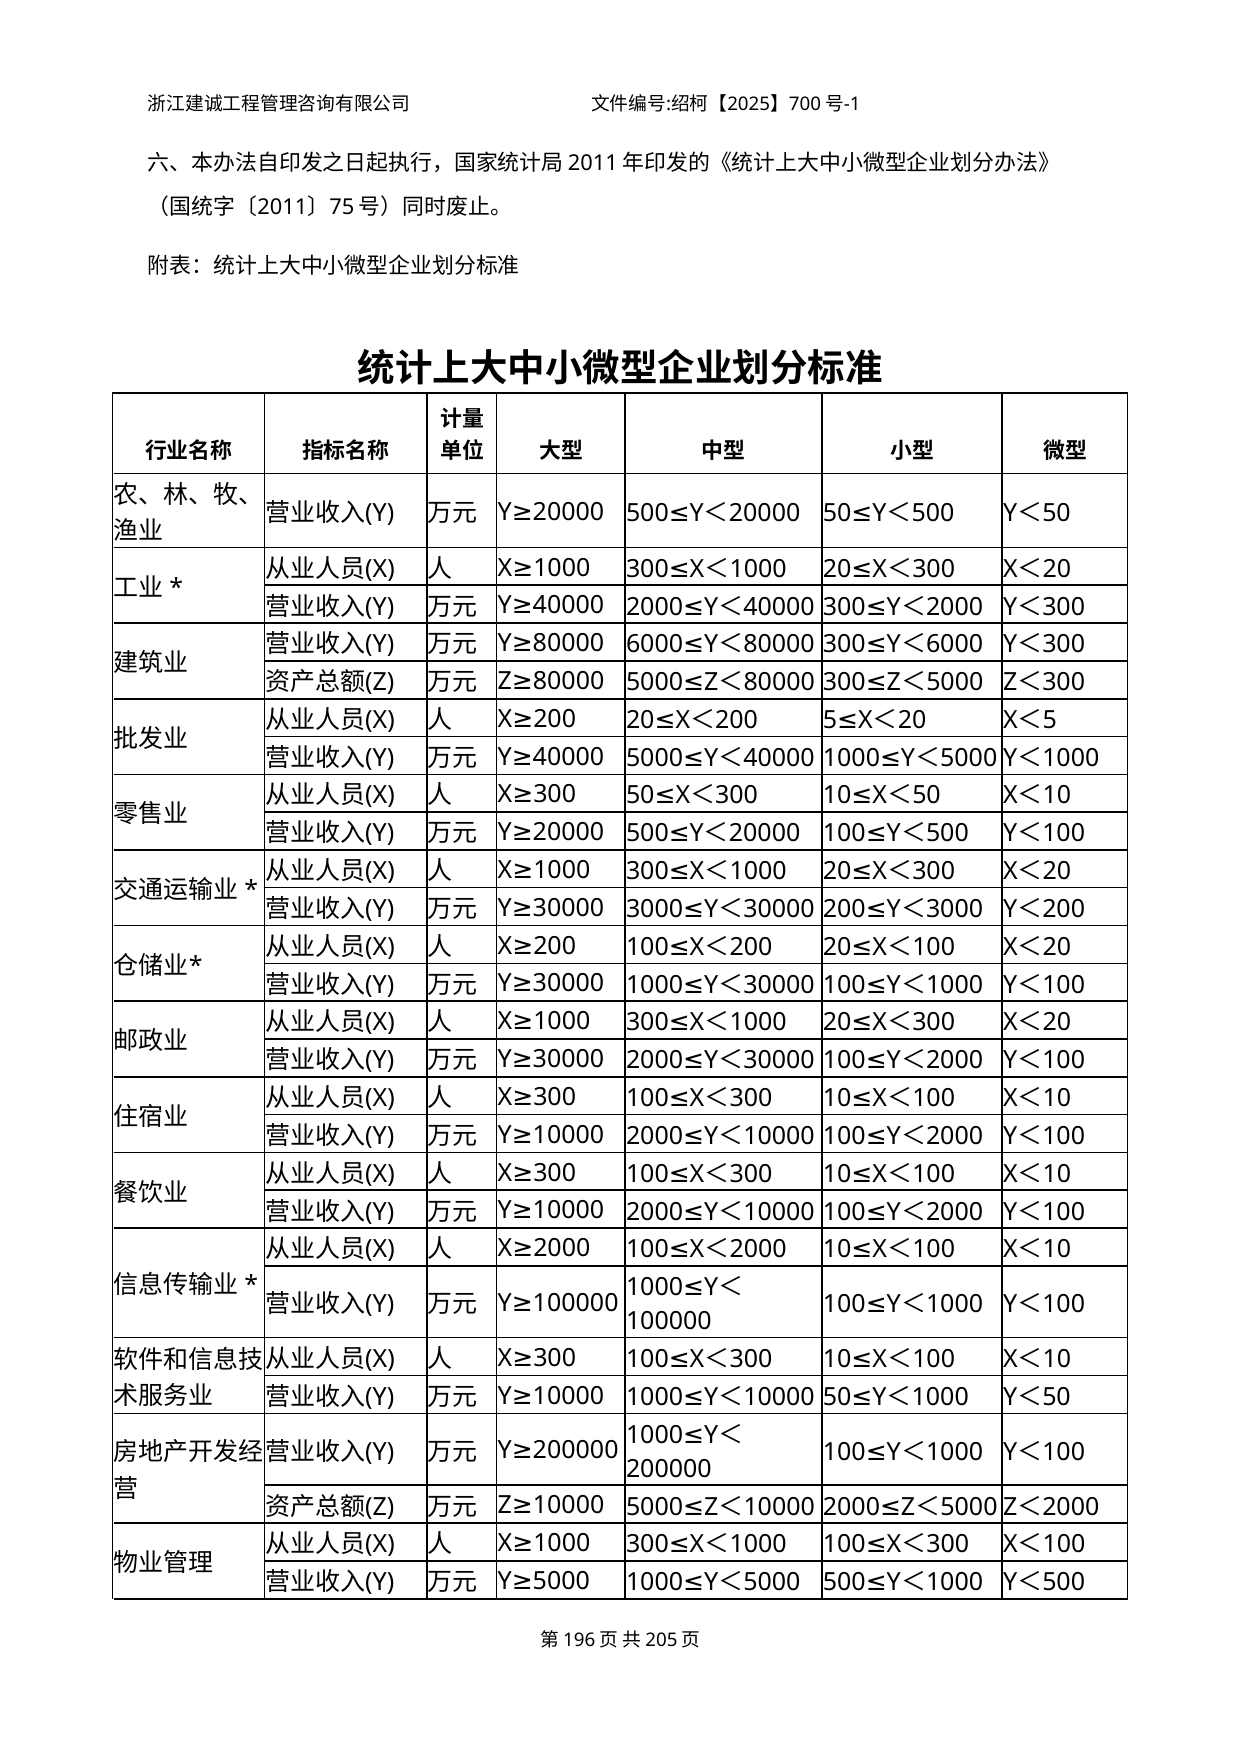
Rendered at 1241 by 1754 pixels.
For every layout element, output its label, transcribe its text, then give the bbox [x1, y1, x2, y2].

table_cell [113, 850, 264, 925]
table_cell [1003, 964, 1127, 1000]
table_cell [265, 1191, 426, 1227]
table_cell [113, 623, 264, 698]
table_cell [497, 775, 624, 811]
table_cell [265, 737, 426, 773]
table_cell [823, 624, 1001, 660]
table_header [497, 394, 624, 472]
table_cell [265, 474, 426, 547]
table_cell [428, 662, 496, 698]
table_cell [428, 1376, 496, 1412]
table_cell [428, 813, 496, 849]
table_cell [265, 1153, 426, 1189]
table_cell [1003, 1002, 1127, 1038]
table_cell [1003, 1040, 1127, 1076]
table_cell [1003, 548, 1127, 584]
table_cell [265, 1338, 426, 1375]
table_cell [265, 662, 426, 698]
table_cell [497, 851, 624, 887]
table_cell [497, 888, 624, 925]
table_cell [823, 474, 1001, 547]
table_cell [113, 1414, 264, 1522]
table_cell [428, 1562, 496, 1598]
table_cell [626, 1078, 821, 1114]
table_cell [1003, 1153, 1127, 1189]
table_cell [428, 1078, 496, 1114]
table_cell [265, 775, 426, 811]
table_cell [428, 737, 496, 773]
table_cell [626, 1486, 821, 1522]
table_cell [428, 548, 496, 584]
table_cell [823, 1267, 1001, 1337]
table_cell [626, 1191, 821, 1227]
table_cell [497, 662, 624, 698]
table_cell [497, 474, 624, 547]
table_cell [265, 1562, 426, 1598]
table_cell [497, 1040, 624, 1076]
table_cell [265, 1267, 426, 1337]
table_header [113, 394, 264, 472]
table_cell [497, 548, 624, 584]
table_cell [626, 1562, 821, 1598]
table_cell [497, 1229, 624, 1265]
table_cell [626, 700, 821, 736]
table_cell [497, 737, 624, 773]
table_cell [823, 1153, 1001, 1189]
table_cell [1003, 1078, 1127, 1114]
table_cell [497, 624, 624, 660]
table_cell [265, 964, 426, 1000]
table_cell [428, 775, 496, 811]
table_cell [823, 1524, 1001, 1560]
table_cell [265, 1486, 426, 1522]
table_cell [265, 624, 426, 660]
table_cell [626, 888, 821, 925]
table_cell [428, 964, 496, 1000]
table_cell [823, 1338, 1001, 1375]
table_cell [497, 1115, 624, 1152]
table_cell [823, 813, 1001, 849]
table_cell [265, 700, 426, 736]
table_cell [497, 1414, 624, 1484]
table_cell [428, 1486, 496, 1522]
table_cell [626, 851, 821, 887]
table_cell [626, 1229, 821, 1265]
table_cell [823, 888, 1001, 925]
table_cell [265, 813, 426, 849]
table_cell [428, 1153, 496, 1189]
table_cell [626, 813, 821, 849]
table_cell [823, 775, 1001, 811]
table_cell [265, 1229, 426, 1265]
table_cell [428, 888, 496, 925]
text 统计上大中小微型企业划分标准 [148, 329, 1092, 392]
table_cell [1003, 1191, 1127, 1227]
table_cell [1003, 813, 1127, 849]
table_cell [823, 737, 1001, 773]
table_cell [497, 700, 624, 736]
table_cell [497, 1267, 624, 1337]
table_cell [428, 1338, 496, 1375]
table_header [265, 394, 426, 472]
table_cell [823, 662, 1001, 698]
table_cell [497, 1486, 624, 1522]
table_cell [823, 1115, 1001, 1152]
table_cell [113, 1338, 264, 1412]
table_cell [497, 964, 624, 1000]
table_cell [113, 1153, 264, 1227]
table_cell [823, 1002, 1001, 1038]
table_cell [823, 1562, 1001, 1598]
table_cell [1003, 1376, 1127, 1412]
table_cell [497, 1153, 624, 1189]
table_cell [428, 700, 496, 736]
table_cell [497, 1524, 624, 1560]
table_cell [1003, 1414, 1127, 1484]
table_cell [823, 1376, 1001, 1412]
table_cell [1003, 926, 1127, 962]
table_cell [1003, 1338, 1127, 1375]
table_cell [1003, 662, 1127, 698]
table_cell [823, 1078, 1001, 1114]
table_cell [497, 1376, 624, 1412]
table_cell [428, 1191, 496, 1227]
text 六、本办法自印发之日起执行，国家统计局2011年印发的《统计上大中小微型企业划分办法》（国统字〔2011〕75号）同时废止。 [148, 133, 1092, 220]
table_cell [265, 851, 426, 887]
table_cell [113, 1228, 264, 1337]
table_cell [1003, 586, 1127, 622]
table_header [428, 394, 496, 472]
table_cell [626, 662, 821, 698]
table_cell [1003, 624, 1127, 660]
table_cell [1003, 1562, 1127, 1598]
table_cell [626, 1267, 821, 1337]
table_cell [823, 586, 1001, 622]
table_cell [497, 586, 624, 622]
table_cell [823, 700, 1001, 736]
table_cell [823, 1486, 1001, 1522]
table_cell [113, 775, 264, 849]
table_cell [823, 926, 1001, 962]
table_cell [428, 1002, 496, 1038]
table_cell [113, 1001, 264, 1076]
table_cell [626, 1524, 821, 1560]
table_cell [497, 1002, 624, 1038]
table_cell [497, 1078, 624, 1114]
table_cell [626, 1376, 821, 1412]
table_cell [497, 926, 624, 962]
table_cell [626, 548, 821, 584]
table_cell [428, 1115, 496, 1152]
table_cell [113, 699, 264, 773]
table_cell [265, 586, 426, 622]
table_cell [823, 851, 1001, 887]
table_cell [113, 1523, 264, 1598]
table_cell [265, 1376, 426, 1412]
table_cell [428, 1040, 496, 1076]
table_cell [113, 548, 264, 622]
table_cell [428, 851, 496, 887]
text 附表：统计上大中小微型企业划分标准 [148, 236, 1092, 280]
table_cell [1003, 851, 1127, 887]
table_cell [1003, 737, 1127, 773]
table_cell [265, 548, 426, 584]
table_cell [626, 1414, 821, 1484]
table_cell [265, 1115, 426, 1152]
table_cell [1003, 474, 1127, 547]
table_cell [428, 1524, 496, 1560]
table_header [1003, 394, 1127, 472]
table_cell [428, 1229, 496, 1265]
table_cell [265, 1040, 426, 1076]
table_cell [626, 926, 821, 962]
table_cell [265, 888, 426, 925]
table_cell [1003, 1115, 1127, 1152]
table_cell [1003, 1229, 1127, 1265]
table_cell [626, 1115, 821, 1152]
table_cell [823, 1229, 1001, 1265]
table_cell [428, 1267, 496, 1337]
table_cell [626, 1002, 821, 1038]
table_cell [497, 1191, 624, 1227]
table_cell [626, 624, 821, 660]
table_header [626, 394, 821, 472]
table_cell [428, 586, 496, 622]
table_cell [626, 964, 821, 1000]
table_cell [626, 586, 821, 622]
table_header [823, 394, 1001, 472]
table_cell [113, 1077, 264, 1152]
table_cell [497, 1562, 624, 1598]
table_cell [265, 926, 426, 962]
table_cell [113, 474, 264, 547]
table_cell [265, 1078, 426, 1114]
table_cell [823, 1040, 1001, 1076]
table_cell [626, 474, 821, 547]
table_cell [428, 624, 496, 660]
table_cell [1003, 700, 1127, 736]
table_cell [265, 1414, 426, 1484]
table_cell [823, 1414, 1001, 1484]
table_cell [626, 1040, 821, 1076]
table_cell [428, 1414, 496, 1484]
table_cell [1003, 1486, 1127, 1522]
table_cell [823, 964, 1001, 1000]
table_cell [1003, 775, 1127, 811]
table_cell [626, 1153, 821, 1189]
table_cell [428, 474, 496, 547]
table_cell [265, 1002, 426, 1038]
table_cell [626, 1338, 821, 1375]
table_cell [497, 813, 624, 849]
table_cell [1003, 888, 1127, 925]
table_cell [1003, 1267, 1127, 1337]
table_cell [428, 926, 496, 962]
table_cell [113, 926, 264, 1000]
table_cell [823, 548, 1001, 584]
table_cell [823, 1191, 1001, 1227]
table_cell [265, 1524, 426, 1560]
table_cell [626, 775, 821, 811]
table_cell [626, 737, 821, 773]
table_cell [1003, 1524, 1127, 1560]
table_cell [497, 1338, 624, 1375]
